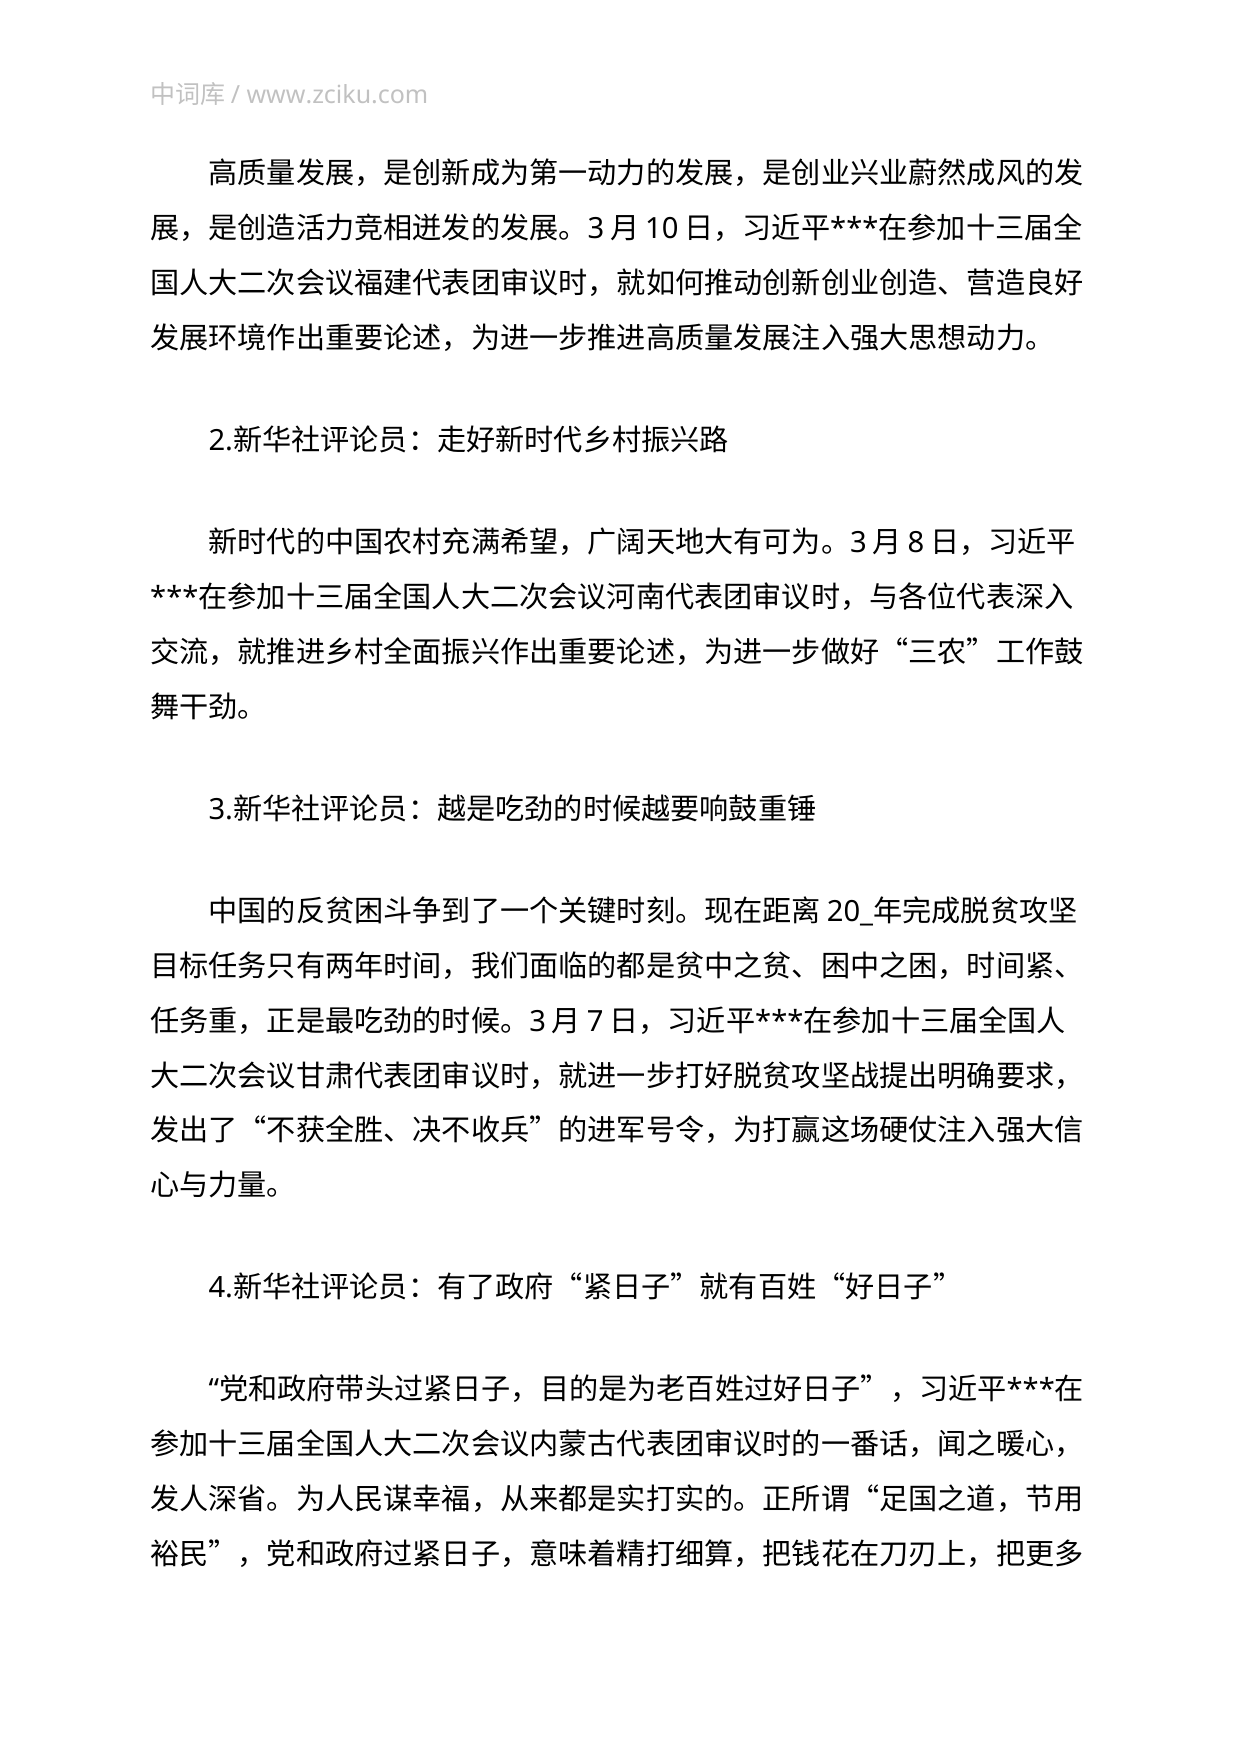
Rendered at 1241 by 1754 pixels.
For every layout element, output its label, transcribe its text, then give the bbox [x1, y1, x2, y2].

text 4.新华社评论员：有了政府“紧日子”就有百姓“好日子” [150, 1264, 1090, 1306]
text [150, 1366, 1090, 1573]
text 中国的反贫困斗争到了一个关键时刻。现在距离20_年完成脱贫攻坚目标任务只有两年时间，我们面临的都是贫中之贫、困中之困，时间紧、任务重，正是最吃劲的时候。3月7日，习近平***在参加十三届全国人大二次会议甘肃代表团审议时，就进一步打好脱贫攻坚战提出明确要求，发出了“不获全胜、决不收兵”的进军号令，为打赢这场硬仗注入强大信心与力量。 [150, 887, 1090, 1204]
text 3.新华社评论员：越是吃劲的时候越要响鼓重锤 [150, 785, 1090, 828]
text 高质量发展，是创新成为第一动力的发展，是创业兴业蔚然成风的发展，是创造活力竞相迸发的发展。3月10日，习近平***在参加十三届全国人大二次会议福建代表团审议时，就如何推动创新创业创造、营造良好发展环境作出重要论述，为进一步推进高质量发展注入强大思想动力。 [150, 150, 1090, 357]
text 2.新华社评论员：走好新时代乡村振兴路 [150, 417, 1090, 459]
text 新时代的中国农村充满希望，广阔天地大有可为。3月8日，习近平***在参加十三届全国人大二次会议河南代表团审议时，与各位代表深入交流，就推进乡村全面振兴作出重要论述，为进一步做好“三农”工作鼓舞干劲。 [150, 518, 1090, 726]
